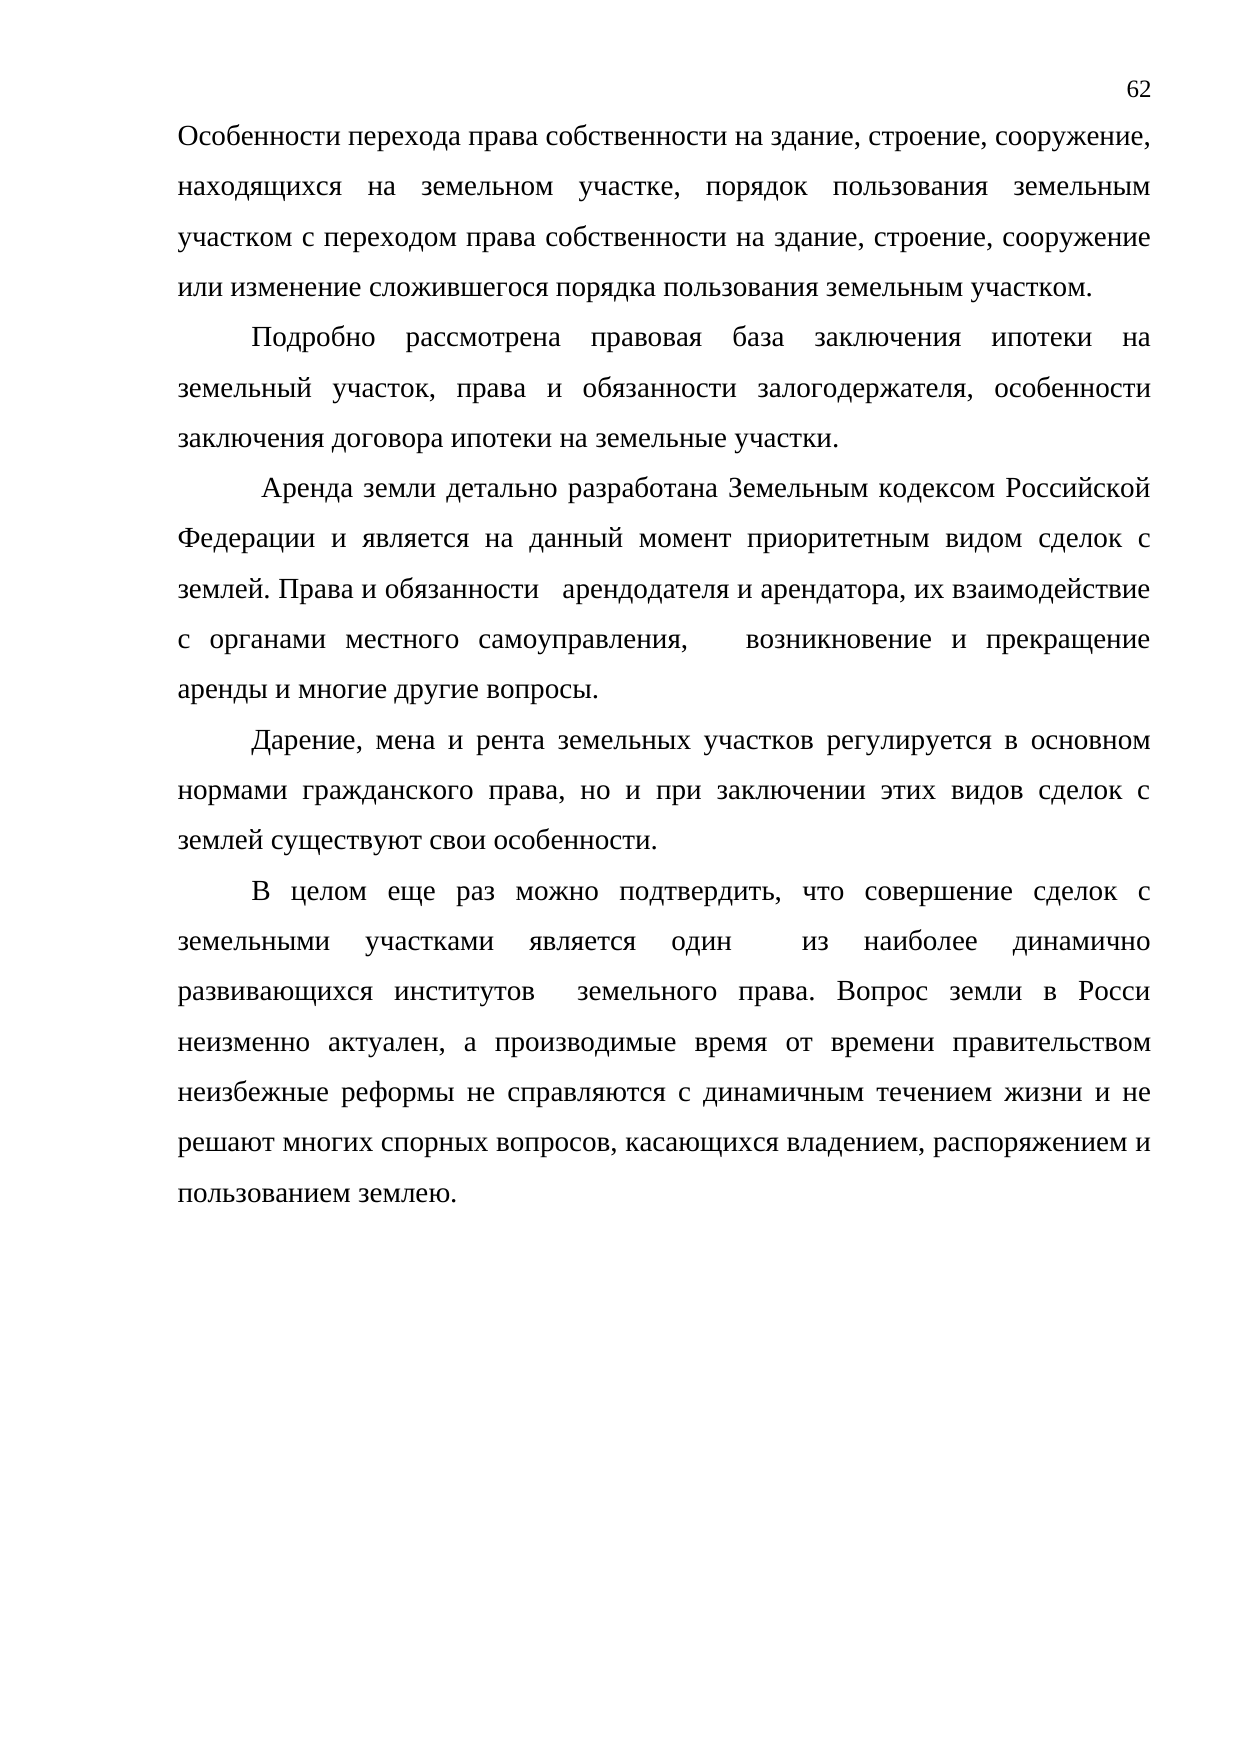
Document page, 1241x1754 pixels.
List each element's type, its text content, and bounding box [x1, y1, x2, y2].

text Дарение, мена и рента земельных участков регулируется в основном нормами гражданского права, но и при заключении этих видов сделок с землей существуют свои особенности. [177, 722, 1152, 856]
text Подробно рассмотрена правовая база заключения ипотеки на земельный участок, права и обязанности залогодержателя, особенности заключения договора ипотеки на земельные участки. [177, 319, 1152, 453]
text В целом еще раз можно подтвердить, что совершение сделок с земельными участками является один из наиболее динамично развивающихся институтов земельного права. Вопрос земли в Росси неизменно актуален, а производимые время от времени правительством неизбежные реформы не справляются с динамичным течением жизни и не решают многих спорных вопросов, касающихся владением, распоряжением и пользованием землею. [177, 873, 1152, 1208]
text Аренда земли детально разработана Земельным кодексом Российской Федерации и является на данный момент приоритетным видом сделок с землей. Права и обязанности арендодателя и арендатора, их взаимодействие с органами местного самоуправления, возникновение и прекращение аренды и многие другие вопросы. [177, 470, 1152, 705]
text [177, 118, 1152, 303]
